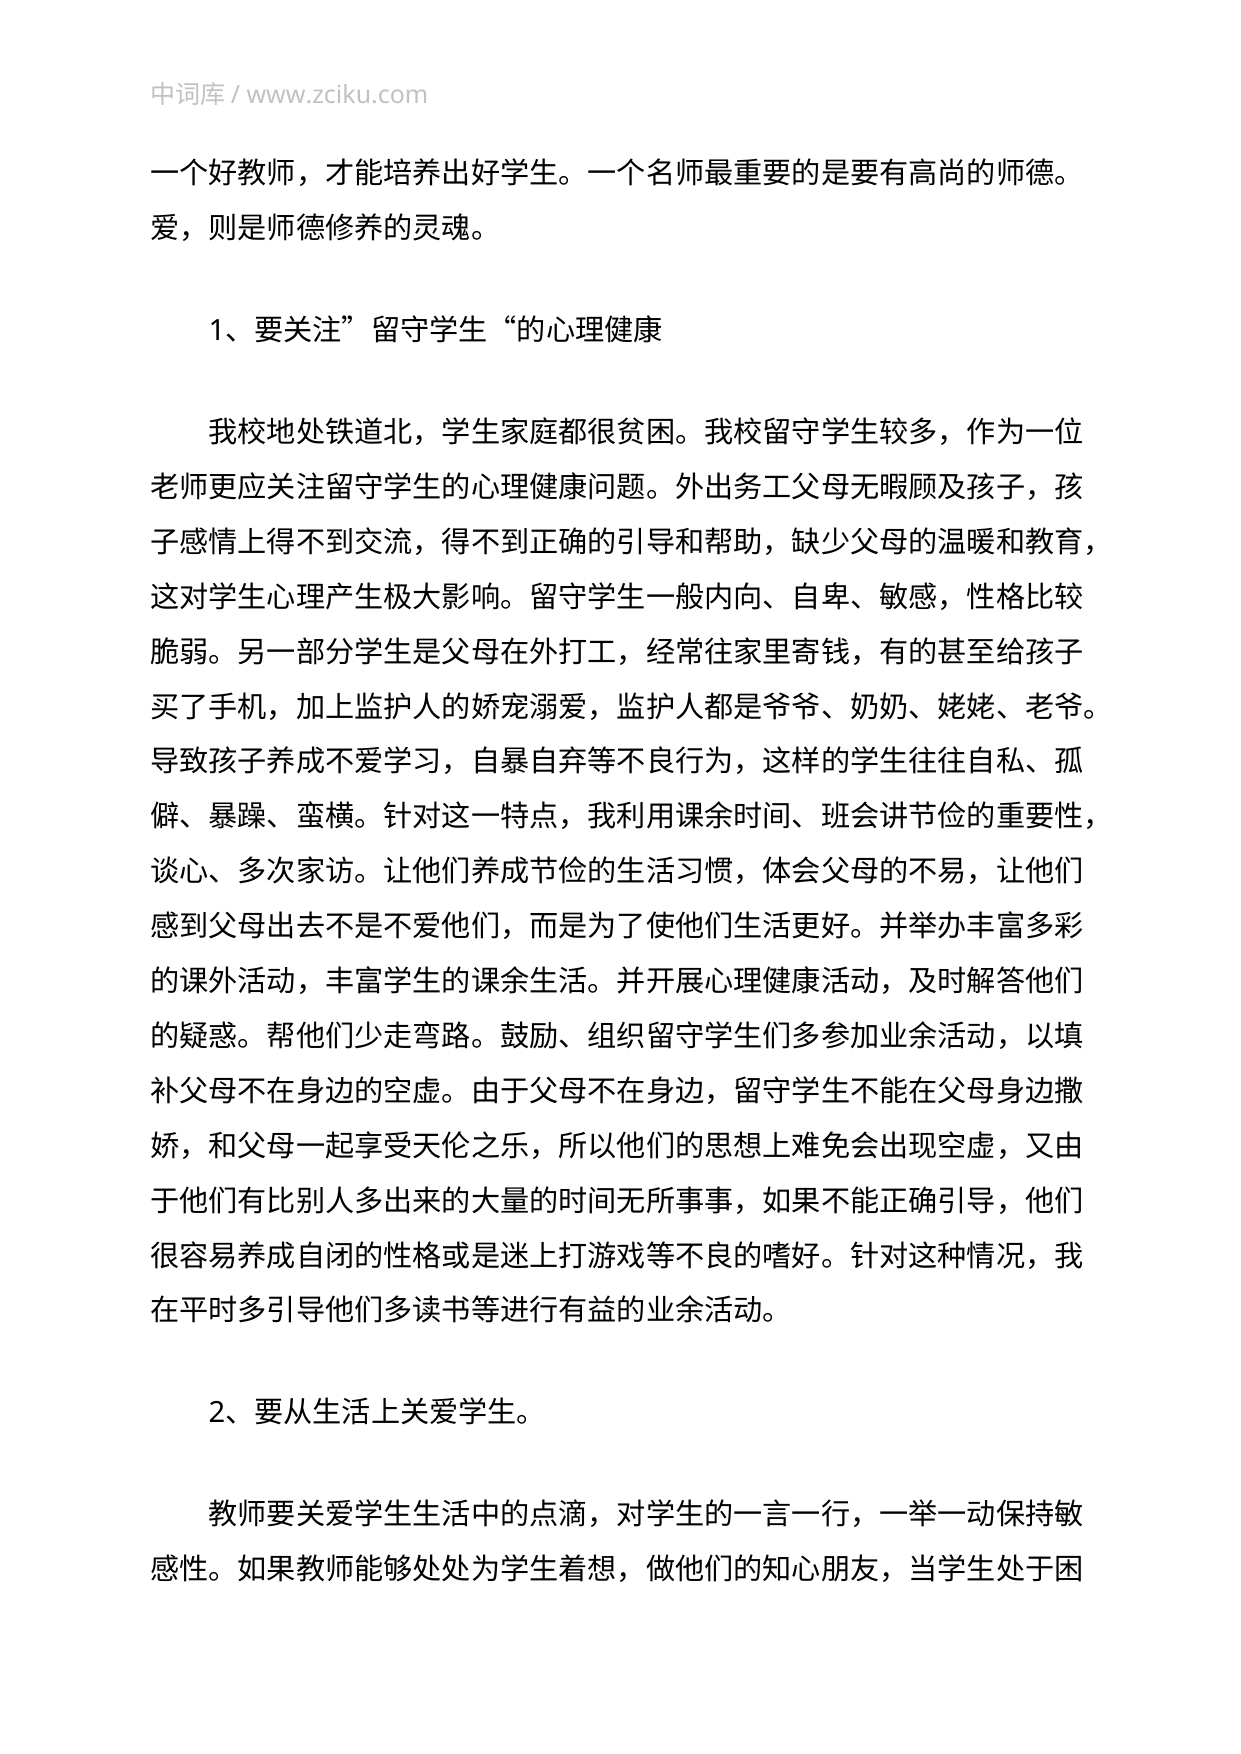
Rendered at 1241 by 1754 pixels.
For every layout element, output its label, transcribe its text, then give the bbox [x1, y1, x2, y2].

text 1、要关注”留守学生“的心理健康 [150, 307, 1090, 349]
text 2、要从生活上关爱学生。 [150, 1389, 1090, 1431]
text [150, 150, 1090, 247]
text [150, 1491, 1090, 1588]
text 我校地处铁道北，学生家庭都很贫困。我校留守学生较多，作为一位老师更应关注留守学生的心理健康问题。外出务工父母无暇顾及孩子，孩子感情上得不到交流，得不到正确的引导和帮助，缺少父母的温暖和教育，这对学生心理产生极大影响。留守学生一般内向、自卑、敏感，性格比较脆弱。另一部分学生是父母在外打工，经常往家里寄钱，有的甚至给孩子买了手机，加上监护人的娇宠溺爱，监护人都是爷爷、奶奶、姥姥、老爷。导致孩子养成不爱学习，自暴自弃等不良行为，这样的学生往往自私、孤僻、暴躁、蛮横。针对这一特点，我利用课余时间、班会讲节俭的重要性，谈心、多次家访。让他们养成节俭的生活习惯，体会父母的不易，让他们感到父母出去不是不爱他们，而是为了使他们生活更好。并举办丰富多彩的课外活动，丰富学生的课余生活。并开展心理健康活动，及时解答他们的疑惑。帮他们少走弯路。鼓励、组织留守学生们多参加业余活动，以填补父母不在身边的空虚。由于父母不在身边，留守学生不能在父母身边撒娇，和父母一起享受天伦之乐，所以他们的思想上难免会出现空虚，又由于他们有比别人多出来的大量的时间无所事事，如果不能正确引导，他们很容易养成自闭的性格或是迷上打游戏等不良的嗜好。针对这种情况，我在平时多引导他们多读书等进行有益的业余活动。 [150, 409, 1090, 1329]
